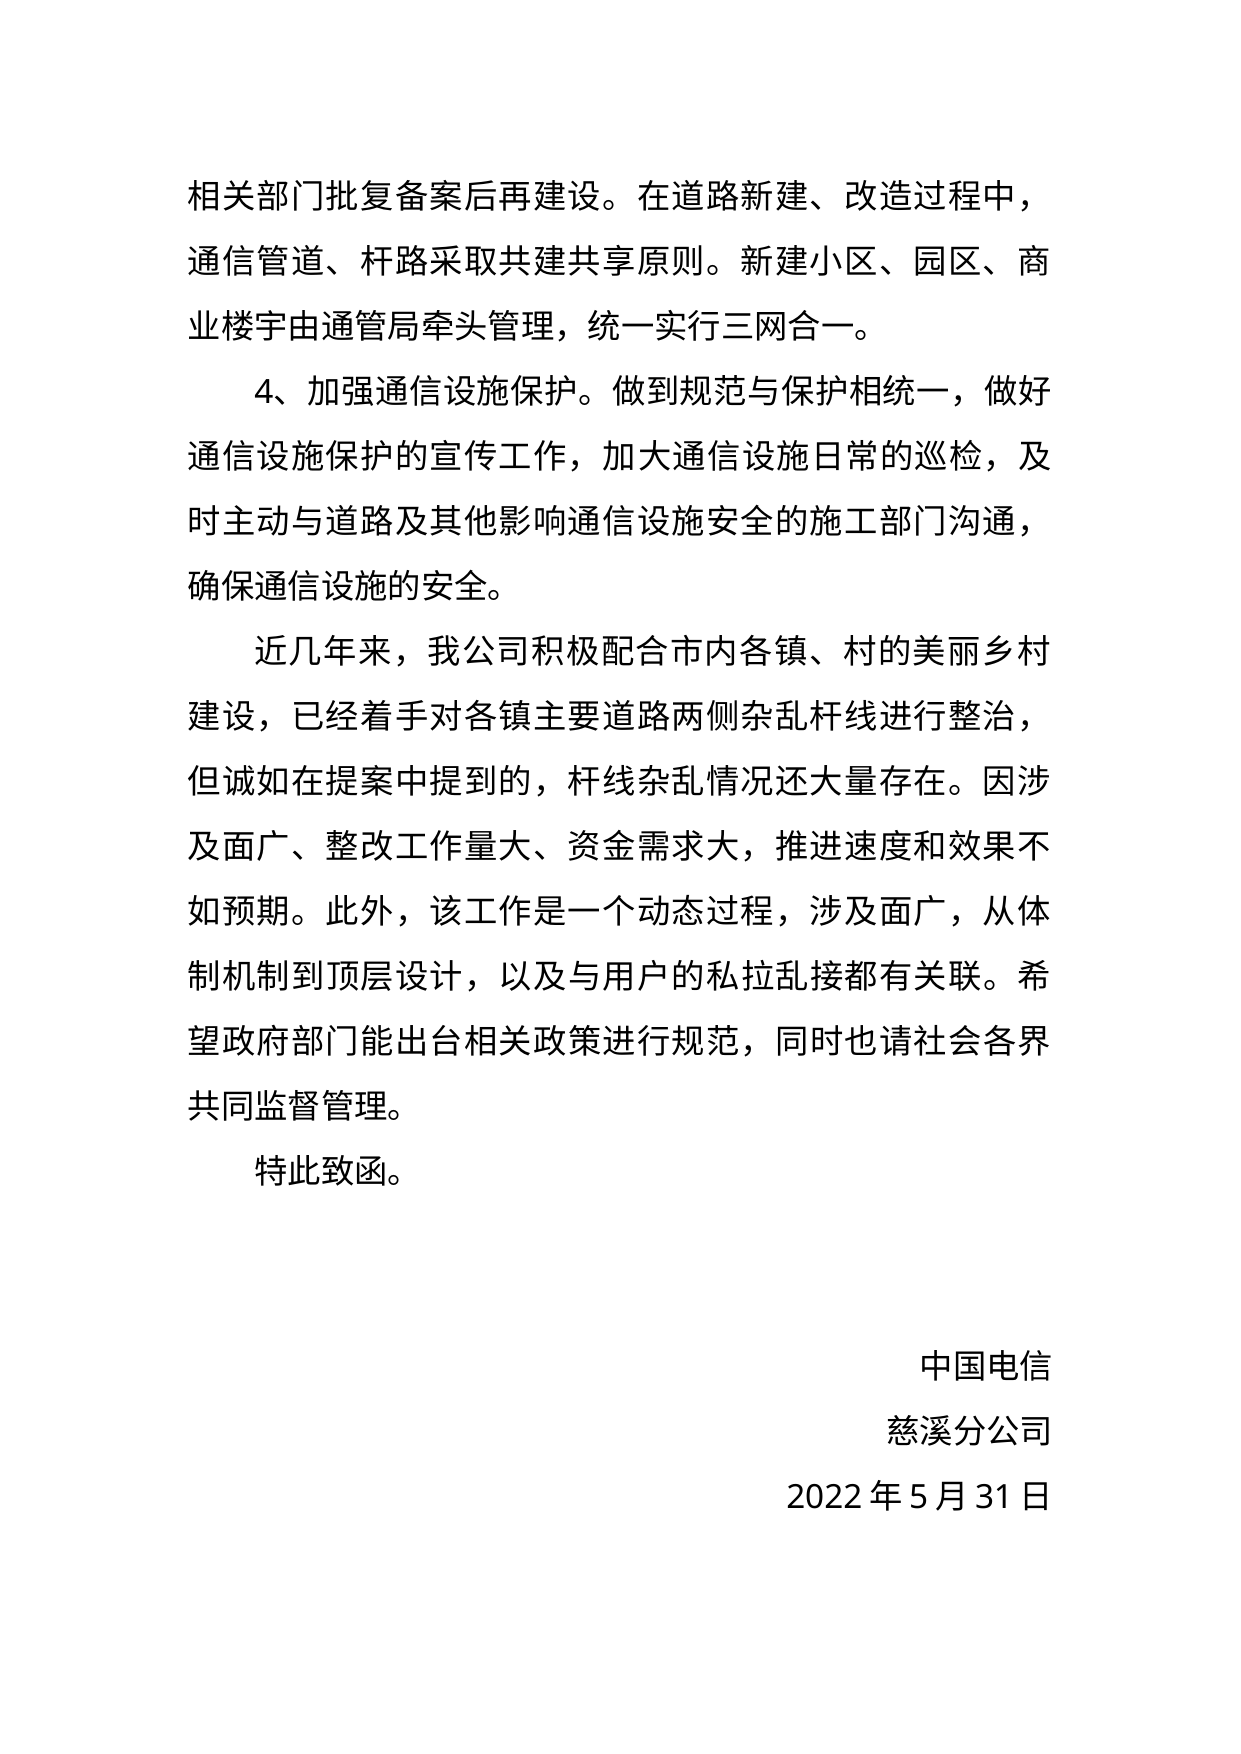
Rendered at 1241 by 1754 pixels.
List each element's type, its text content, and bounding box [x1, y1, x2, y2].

text 中国电信慈溪分公司 [187, 1332, 1053, 1462]
text 近几年来，我公司积极配合市内各镇、村的美丽乡村建设，已经着手对各镇主要道路两侧杂乱杆线进行整治，但诚如在提案中提到的，杆线杂乱情况还大量存在。因涉及面广、整改工作量大、资金需求大，推进速度和效果不如预期。此外，该工作是一个动态过程，涉及面广，从体制机制到顶层设计，以及与用户的私拉乱接都有关联。希望政府部门能出台相关政策进行规范，同时也请社会各界共同监督管理。 [187, 617, 1053, 1137]
text 特此致函。 [187, 1137, 1053, 1202]
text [187, 162, 1053, 357]
text 4、加强通信设施保护。做到规范与保护相统一，做好通信设施保护的宣传工作，加大通信设施日常的巡检，及时主动与道路及其他影响通信设施安全的施工部门沟通，确保通信设施的安全。 [187, 357, 1053, 617]
text 2022年5月31日 [187, 1462, 1053, 1527]
